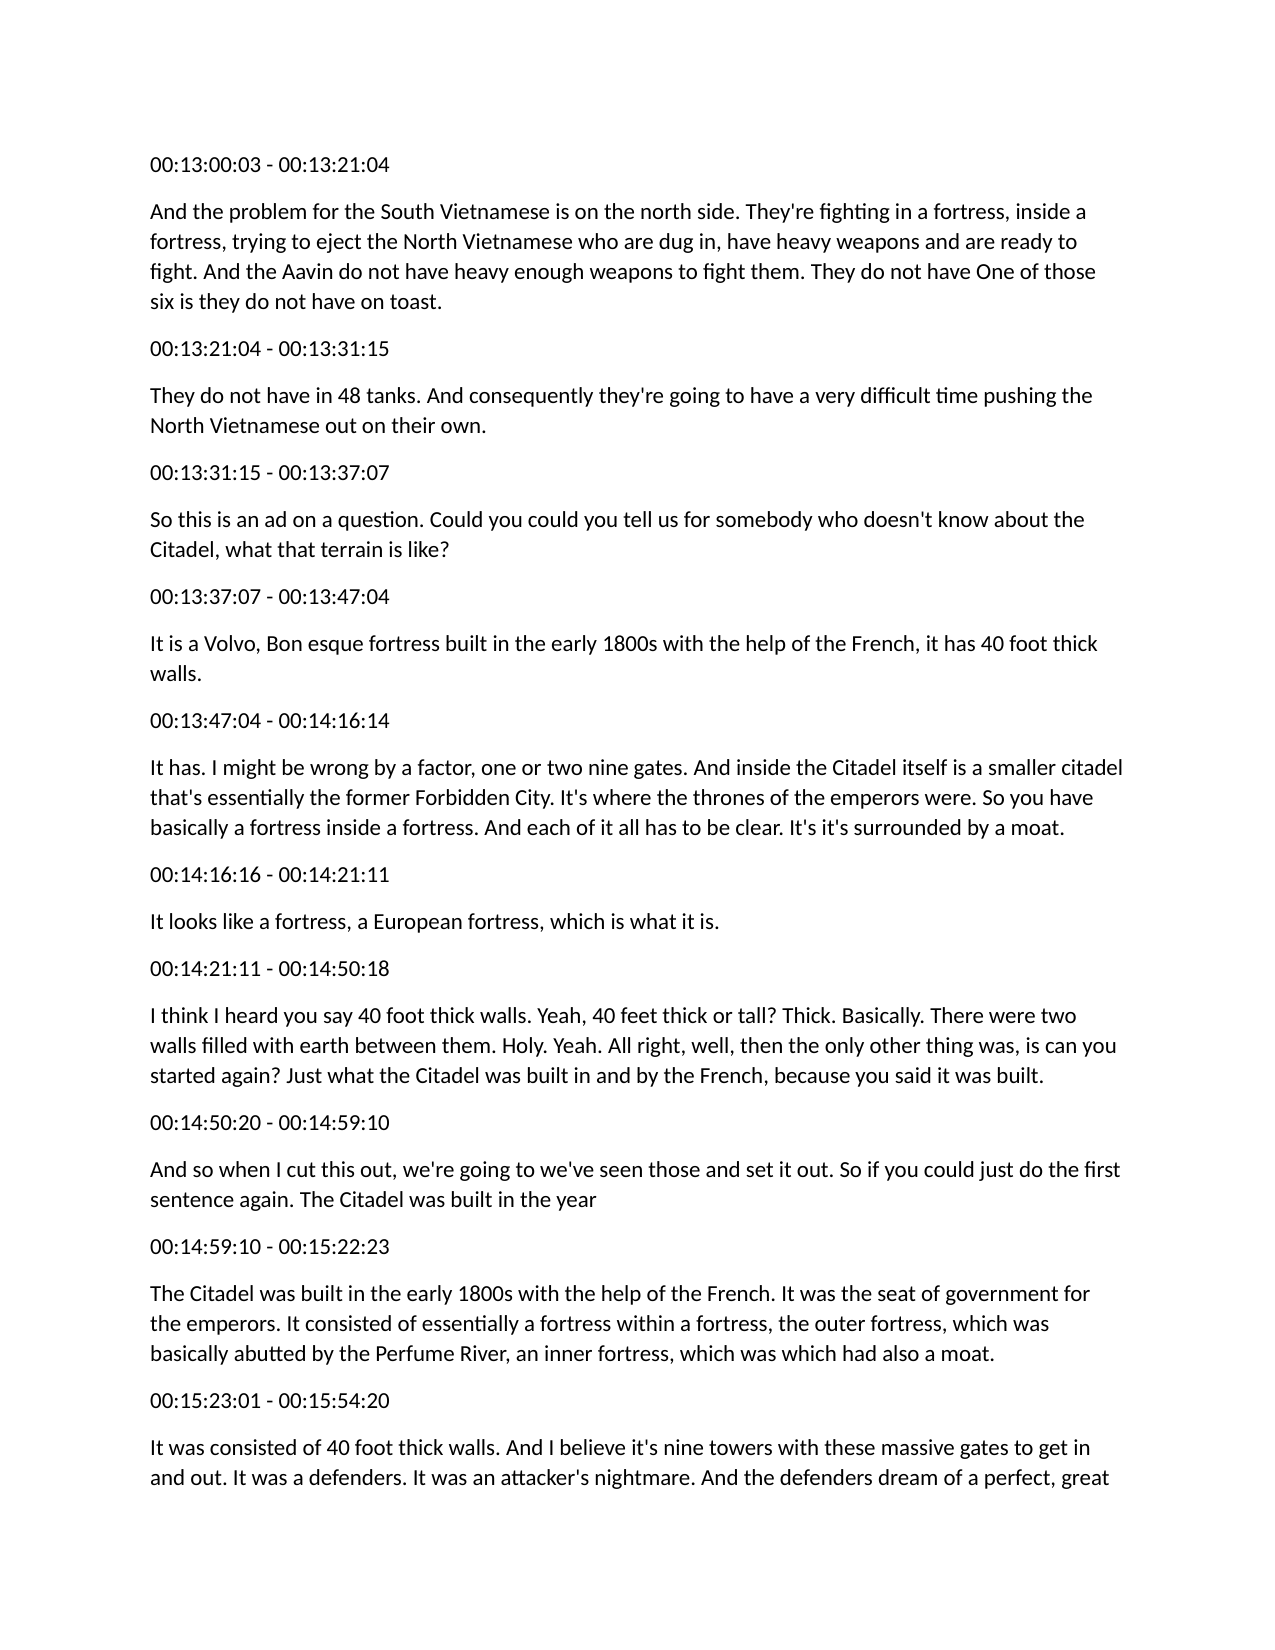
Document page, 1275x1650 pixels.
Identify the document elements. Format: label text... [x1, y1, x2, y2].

text 00:13:21:04 - 00:13:31:15 [150, 334, 1125, 362]
text 00:13:00:03 - 00:13:21:04 [150, 150, 1125, 178]
text 00:14:50:20 - 00:14:59:10 [150, 1108, 1125, 1136]
text It looks like a fortress, a European fortress, which is what it is. [150, 907, 1125, 935]
text So this is an ad on a question. Could you could you tell us for somebody who doesn't know about the Citadel, what that terrain is like? [150, 505, 1125, 563]
text I think I heard you say 40 foot thick walls. Yeah, 40 feet thick or tall? Thick. Basically. There were two walls filled with earth between them. Holy. Yeah. All right, well, then the only other thing was, is can you started again? Just what the Citadel was built in and by the French, because you said it was built. [150, 1001, 1125, 1089]
text 00:13:47:04 - 00:14:16:14 [150, 706, 1125, 734]
text The Citadel was built in the early 1800s with the help of the French. It was the seat of government for the emperors. It consisted of essentially a fortress within a fortress, the outer fortress, which was basically abutted by the Perfume River, an inner fortress, which was which had also a moat. [150, 1279, 1125, 1368]
text 00:14:21:11 - 00:14:50:18 [150, 954, 1125, 982]
text It has. I might be wrong by a factor, one or two nine gates. And inside the Citadel itself is a smaller citadel that's essentially the former Forbidden City. It's where the thrones of the emperors were. So you have basically a fortress inside a fortress. And each of it all has to be clear. It's it's surrounded by a moat. [150, 753, 1125, 842]
text 00:14:59:10 - 00:15:22:23 [150, 1232, 1125, 1260]
text It is a Volvo, Bon esque fortress built in the early 1800s with the help of the French, it has 40 foot thick walls. [150, 629, 1125, 687]
text They do not have in 48 tanks. And consequently they're going to have a very difficult time pushing the North Vietnamese out on their own. [150, 381, 1125, 439]
text 00:13:37:07 - 00:13:47:04 [150, 582, 1125, 610]
text And the problem for the South Vietnamese is on the north side. They're fighting in a fortress, inside a fortress, trying to eject the North Vietnamese who are dug in, have heavy weapons and are ready to fight. And the Aavin do not have heavy enough weapons to fight them. They do not have One of those six is they do not have on toast. [150, 197, 1125, 316]
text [150, 1433, 1125, 1492]
text And so when I cut this out, we're going to we've seen those and set it out. So if you could just do the first sentence again. The Citadel was built in the year [150, 1155, 1125, 1213]
text 00:13:31:15 - 00:13:37:07 [150, 458, 1125, 486]
text 00:15:23:01 - 00:15:54:20 [150, 1386, 1125, 1414]
text 00:14:16:16 - 00:14:21:11 [150, 860, 1125, 888]
